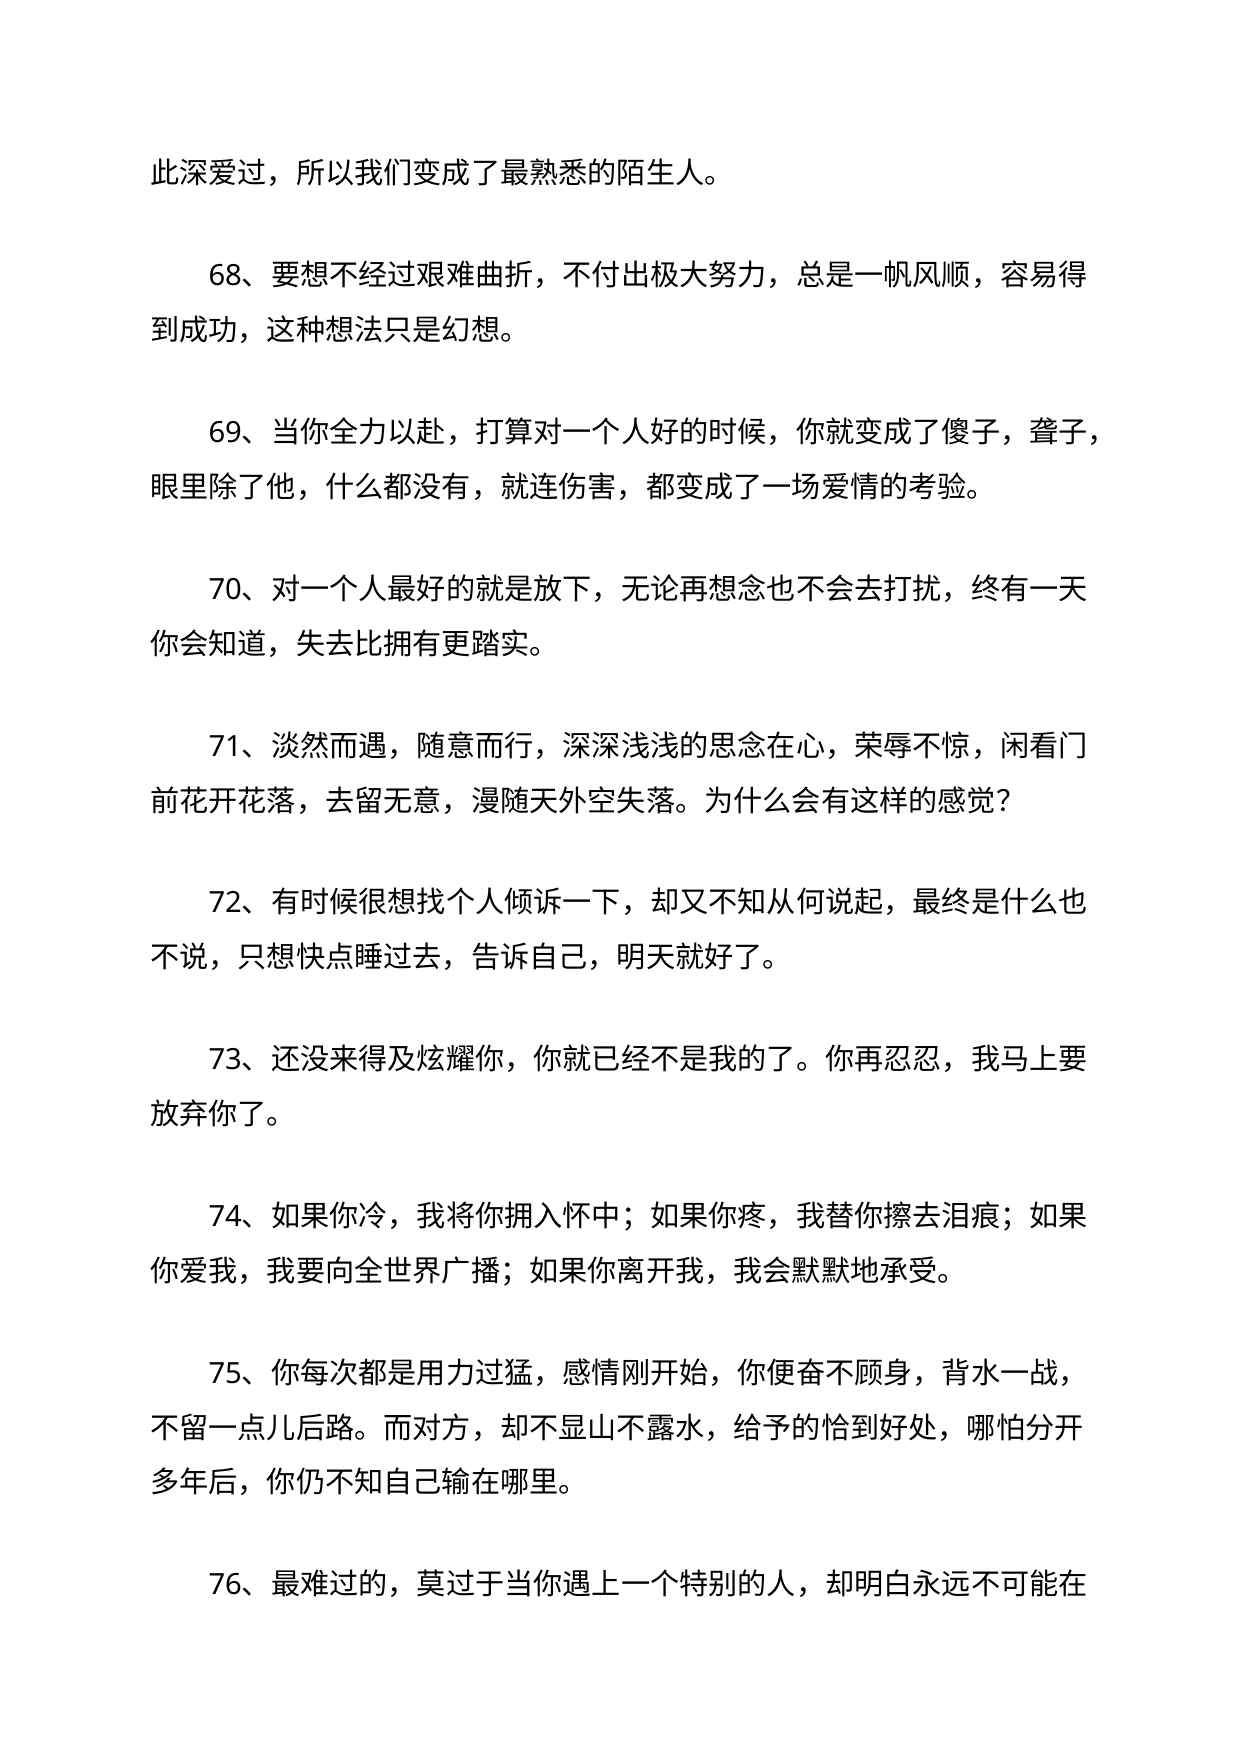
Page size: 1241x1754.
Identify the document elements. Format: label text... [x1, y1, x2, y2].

text 74、如果你冷，我将你拥入怀中；如果你疼，我替你擦去泪痕；如果你爱我，我要向全世界广播；如果你离开我，我会默默地承受。 [150, 1192, 1090, 1290]
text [150, 150, 1090, 192]
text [150, 1561, 1090, 1603]
text 68、要想不经过艰难曲折，不付出极大努力，总是一帆风顺，容易得到成功，这种想法只是幻想。 [150, 252, 1090, 349]
text 71、淡然而遇，随意而行，深深浅浅的思念在心，荣辱不惊，闲看门前花开花落，去留无意，漫随天外空失落。为什么会有这样的感觉？ [150, 722, 1090, 819]
text 70、对一个人最好的就是放下，无论再想念也不会去打扰，终有一天你会知道，失去比拥有更踏实。 [150, 565, 1090, 663]
text 72、有时候很想找个人倾诉一下，却又不知从何说起，最终是什么也不说，只想快点睡过去，告诉自己，明天就好了。 [150, 879, 1090, 976]
text 75、你每次都是用力过猛，感情刚开始，你便奋不顾身，背水一战，不留一点儿后路。而对方，却不显山不露水，给予的恰到好处，哪怕分开多年后，你仍不知自己输在哪里。 [150, 1349, 1090, 1501]
text 73、还没来得及炫耀你，你就已经不是我的了。你再忍忍，我马上要放弃你了。 [150, 1036, 1090, 1133]
text 69、当你全力以赴，打算对一个人好的时候，你就变成了傻子，聋子，眼里除了他，什么都没有，就连伤害，都变成了一场爱情的考验。 [150, 408, 1090, 506]
